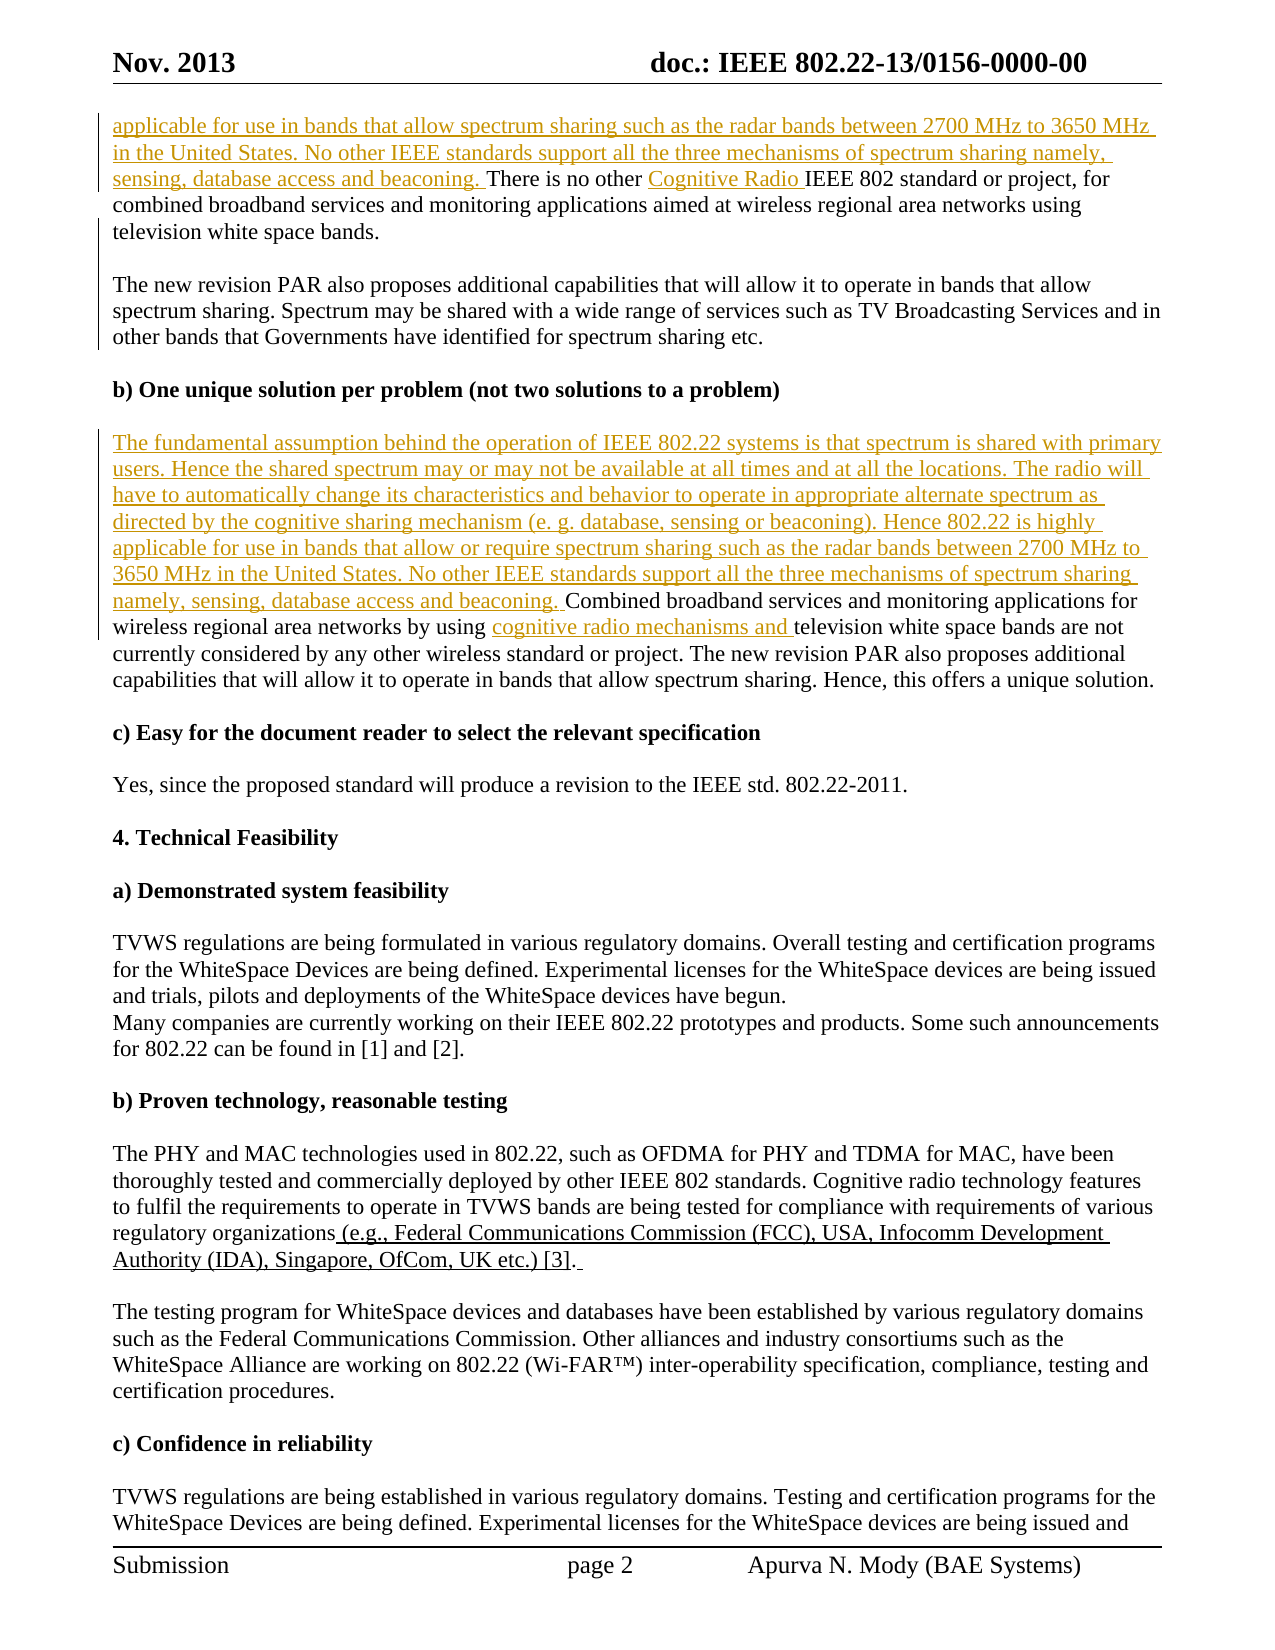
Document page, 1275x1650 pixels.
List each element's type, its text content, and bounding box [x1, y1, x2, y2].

text Many companies are currently working on their IEEE 802.22 prototypes and products. Some such announcements for 802.22 can be found in [1] and [2]. [112, 1008, 1162, 1061]
text b) Proven technology, reasonable testing [112, 1088, 1162, 1114]
text The testing program for WhiteSpace devices and databases have been established by various regulatory domains such as the Federal Communications Commission. Other alliances and industry consortiums such as the WhiteSpace Alliance are working on 802.22 (Wi-FAR™) inter-operability specification, compliance, testing and certification procedures. [112, 1298, 1162, 1404]
text Yes, since the proposed standard will produce a revision to the IEEE std. 802.22-2011. [112, 771, 1162, 798]
text Combined broadband services and monitoring applications for wireless regional area networks by using television white space bands are not currently considered by any other wireless standard or project. The new revision PAR also proposes additional capabilities that will allow it to operate in bands that allow spectrum sharing. Hence, this offers a unique solution. [112, 429, 1162, 452]
text The PHY and MAC technologies used in 802.22, such as OFDMA for PHY and TDMA for MAC, have been thoroughly tested and commercially deployed by other IEEE 802 standards. Cognitive radio technology features to fulfil the requirements to operate in TVWS bands are being tested for compliance with requirements of various regulatory organizations (e.g., Federal Communications Commission (FCC), USA, Infocomm Development Authority (IDA), Singapore, OfCom, UK etc.) [3]. [112, 1140, 1162, 1272]
text c) Confidence in reliability [112, 1430, 1162, 1457]
text 4. Technical Feasibility [112, 824, 1162, 850]
text b) One unique solution per problem (not two solutions to a problem) [112, 376, 1162, 402]
text TVWS regulations are being formulated in various regulatory domains. Overall testing and certification programs for the WhiteSpace Devices are being defined. Experimental licenses for the WhiteSpace devices are being issued and trials, pilots and deployments of the WhiteSpace devices have begun. [112, 929, 1162, 1008]
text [112, 1483, 1162, 1536]
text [112, 112, 1162, 244]
text Combined broadband services and monitoring applications for wireless regional area networks by using television white space bands are not currently considered by any other wireless standard or project. The new revision PAR also proposes additional capabilities that will allow it to operate in bands that allow spectrum sharing. Hence, this offers a unique solution. [112, 453, 1162, 692]
text c) Easy for the document reader to select the relevant specification [112, 719, 1162, 745]
text The new revision PAR also proposes additional capabilities that will allow it to operate in bands that allow spectrum sharing. Spectrum may be shared with a wide range of services such as TV Broadcasting Services and in other bands that Governments have identified for spectrum sharing etc. [112, 271, 1162, 350]
text a) Demonstrated system feasibility [112, 877, 1162, 903]
